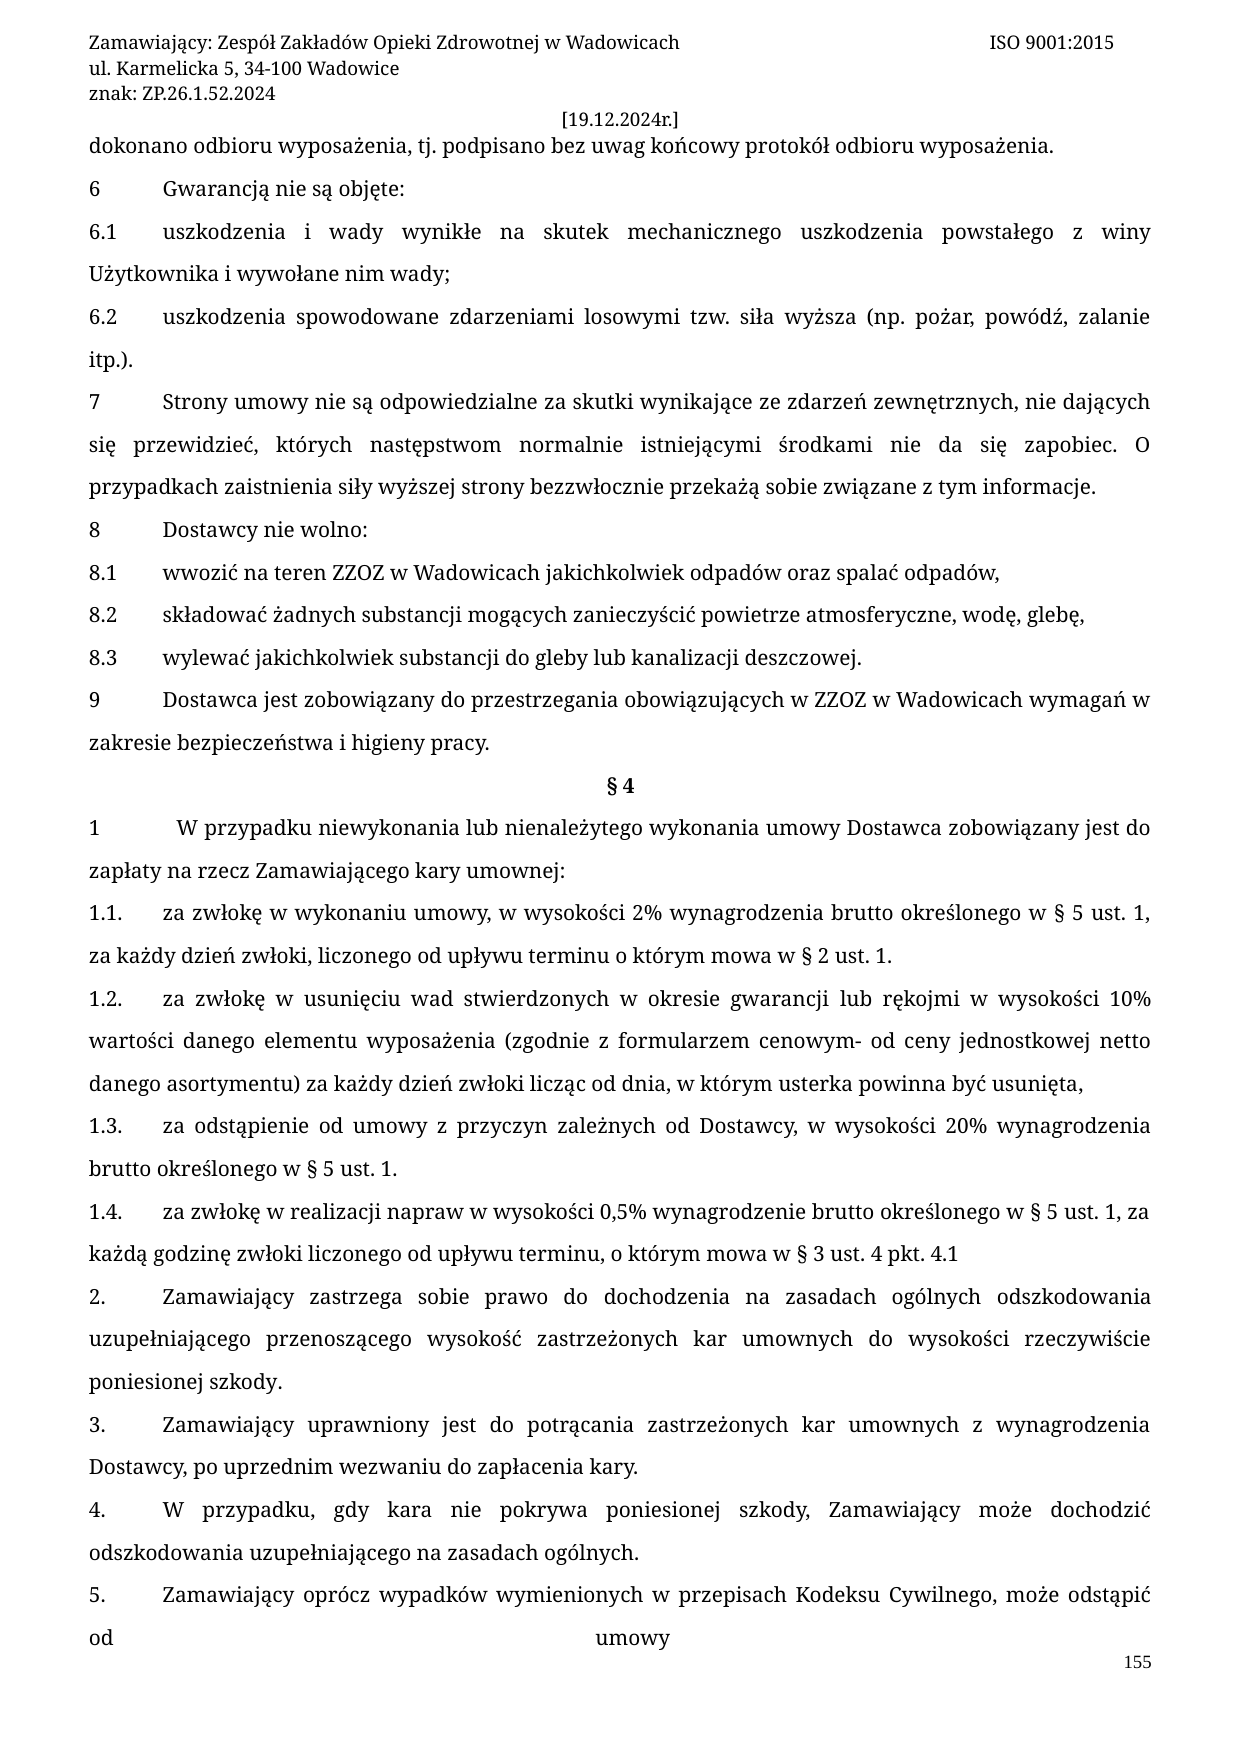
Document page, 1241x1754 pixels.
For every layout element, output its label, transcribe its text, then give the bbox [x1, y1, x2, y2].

list Dostawcy nie wolno: [89, 515, 1152, 543]
list Dostawca jest zobowiązany do przestrzegania obowiązujących w ZZOZ w Wadowicach wymagań w zakresie bezpieczeństwa i higieny pracy. [89, 686, 1152, 757]
list za zwłokę w realizacji napraw w wysokości 0,5% wynagrodzenie brutto określonego w § 5 ust. 1, za każdą godzinę zwłoki liczonego od upływu terminu, o którym mowa w § 3 ust. 4 pkt. 4.1 [89, 1197, 1152, 1268]
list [89, 132, 1152, 160]
list Gwarancją nie są objęte: [89, 174, 1152, 203]
list za zwłokę w wykonaniu umowy, w wysokości 2% wynagrodzenia brutto określonego w § 5 ust. 1, za każdy dzień zwłoki, liczonego od upływu terminu o którym mowa w § 2 ust. 1. [89, 898, 1152, 969]
list za zwłokę w usunięciu wad stwierdzonych w okresie gwarancji lub rękojmi w wysokości 10% wartości danego elementu wyposażenia (zgodnie z formularzem cenowym- od ceny jednostkowej netto danego asortymentu) za każdy dzień zwłoki licząc od dnia, w którym usterka powinna być usunięta, [89, 984, 1152, 1097]
list wylewać jakichkolwiek substancji do gleby lub kanalizacji deszczowej. [89, 643, 1152, 671]
list za odstąpienie od umowy z przyczyn zależnych od Dostawcy, w wysokości 20% wynagrodzenia brutto określonego w § 5 ust. 1. [89, 1112, 1152, 1183]
list uszkodzenia i wady wynikłe na skutek mechanicznego uszkodzenia powstałego z winy Użytkownika i wywołane nim wady; [89, 217, 1152, 288]
list W przypadku, gdy kara nie pokrywa poniesionej szkody, Zamawiający może dochodzić odszkodowania uzupełniającego na zasadach ogólnych. [89, 1495, 1152, 1566]
list uszkodzenia spowodowane zdarzeniami losowymi tzw. siła wyższa (np. pożar, powódź, zalanie itp.). [89, 302, 1152, 373]
list składować żadnych substancji mogących zanieczyścić powietrze atmosferyczne, wodę, glebę, [89, 600, 1152, 629]
list Zamawiający uprawniony jest do potrącania zastrzeżonych kar umownych z wynagrodzenia Dostawcy, po uprzednim wezwaniu do zapłacenia kary. [89, 1410, 1152, 1481]
list Zamawiający zastrzega sobie prawo do dochodzenia na zasadach ogólnych odszkodowania uzupełniającego przenoszącego wysokość zastrzeżonych kar umownych do wysokości rzeczywiście poniesionej szkody. [89, 1282, 1152, 1396]
text § 4 [89, 771, 1152, 799]
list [89, 1580, 1152, 1651]
text 1 W przypadku niewykonania lub nienależytego wykonania umowy Dostawca zobowiązany jest do zapłaty na rzecz Zamawiającego kary umownej: [89, 813, 1152, 884]
list wwozić na teren ZZOZ w Wadowicach jakichkolwiek odpadów oraz spalać odpadów, [89, 558, 1152, 586]
list Strony umowy nie są odpowiedzialne za skutki wynikające ze zdarzeń zewnętrznych, nie dających się przewidzieć, których następstwom normalnie istniejącymi środkami nie da się zapobiec. O przypadkach zaistnienia siły wyższej strony bezzwłocznie przekażą sobie związane z tym informacje. [89, 387, 1152, 501]
